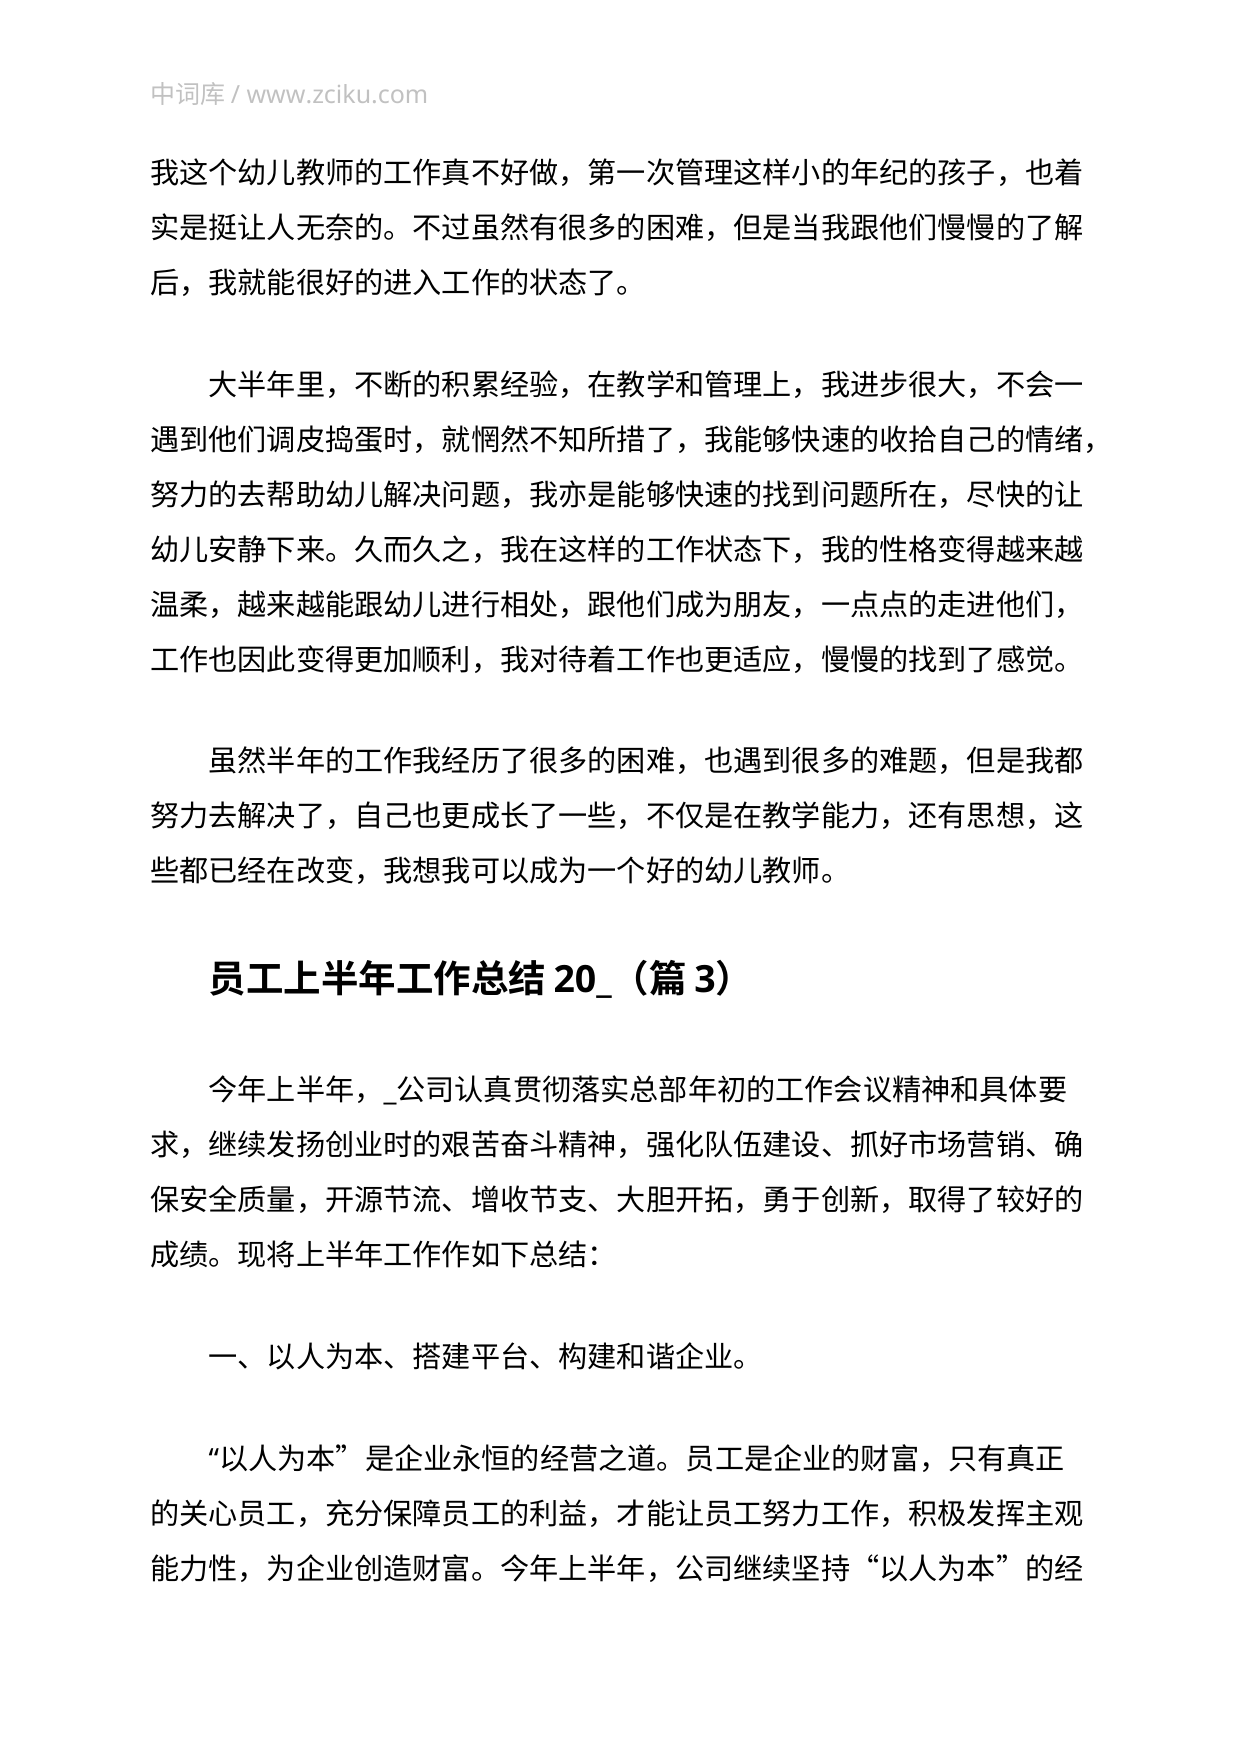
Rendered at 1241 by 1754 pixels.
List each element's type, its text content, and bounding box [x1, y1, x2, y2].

text 虽然半年的工作我经历了很多的困难，也遇到很多的难题，但是我都努力去解决了，自己也更成长了一些，不仅是在教学能力，还有思想，这些都已经在改变，我想我可以成为一个好的幼儿教师。 [150, 738, 1090, 890]
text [150, 1435, 1090, 1587]
text 一、以人为本、搭建平台、构建和谐企业。 [150, 1333, 1090, 1376]
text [150, 150, 1090, 302]
text 大半年里，不断的积累经验，在教学和管理上，我进步很大，不会一遇到他们调皮捣蛋时，就惘然不知所措了，我能够快速的收拾自己的情绪，努力的去帮助幼儿解决问题，我亦是能够快速的找到问题所在，尽快的让幼儿安静下来。久而久之，我在这样的工作状态下，我的性格变得越来越温柔，越来越能跟幼儿进行相处，跟他们成为朋友，一点点的走进他们，工作也因此变得更加顺利，我对待着工作也更适应，慢慢的找到了感觉。 [150, 362, 1090, 678]
text 今年上半年，_公司认真贯彻落实总部年初的工作会议精神和具体要求，继续发扬创业时的艰苦奋斗精神，强化队伍建设、抓好市场营销、确保安全质量，开源节流、增收节支、大胆开拓，勇于创新，取得了较好的成绩。现将上半年工作作如下总结： [150, 1067, 1090, 1274]
text 员工上半年工作总结20_（篇3） [150, 949, 1090, 1004]
